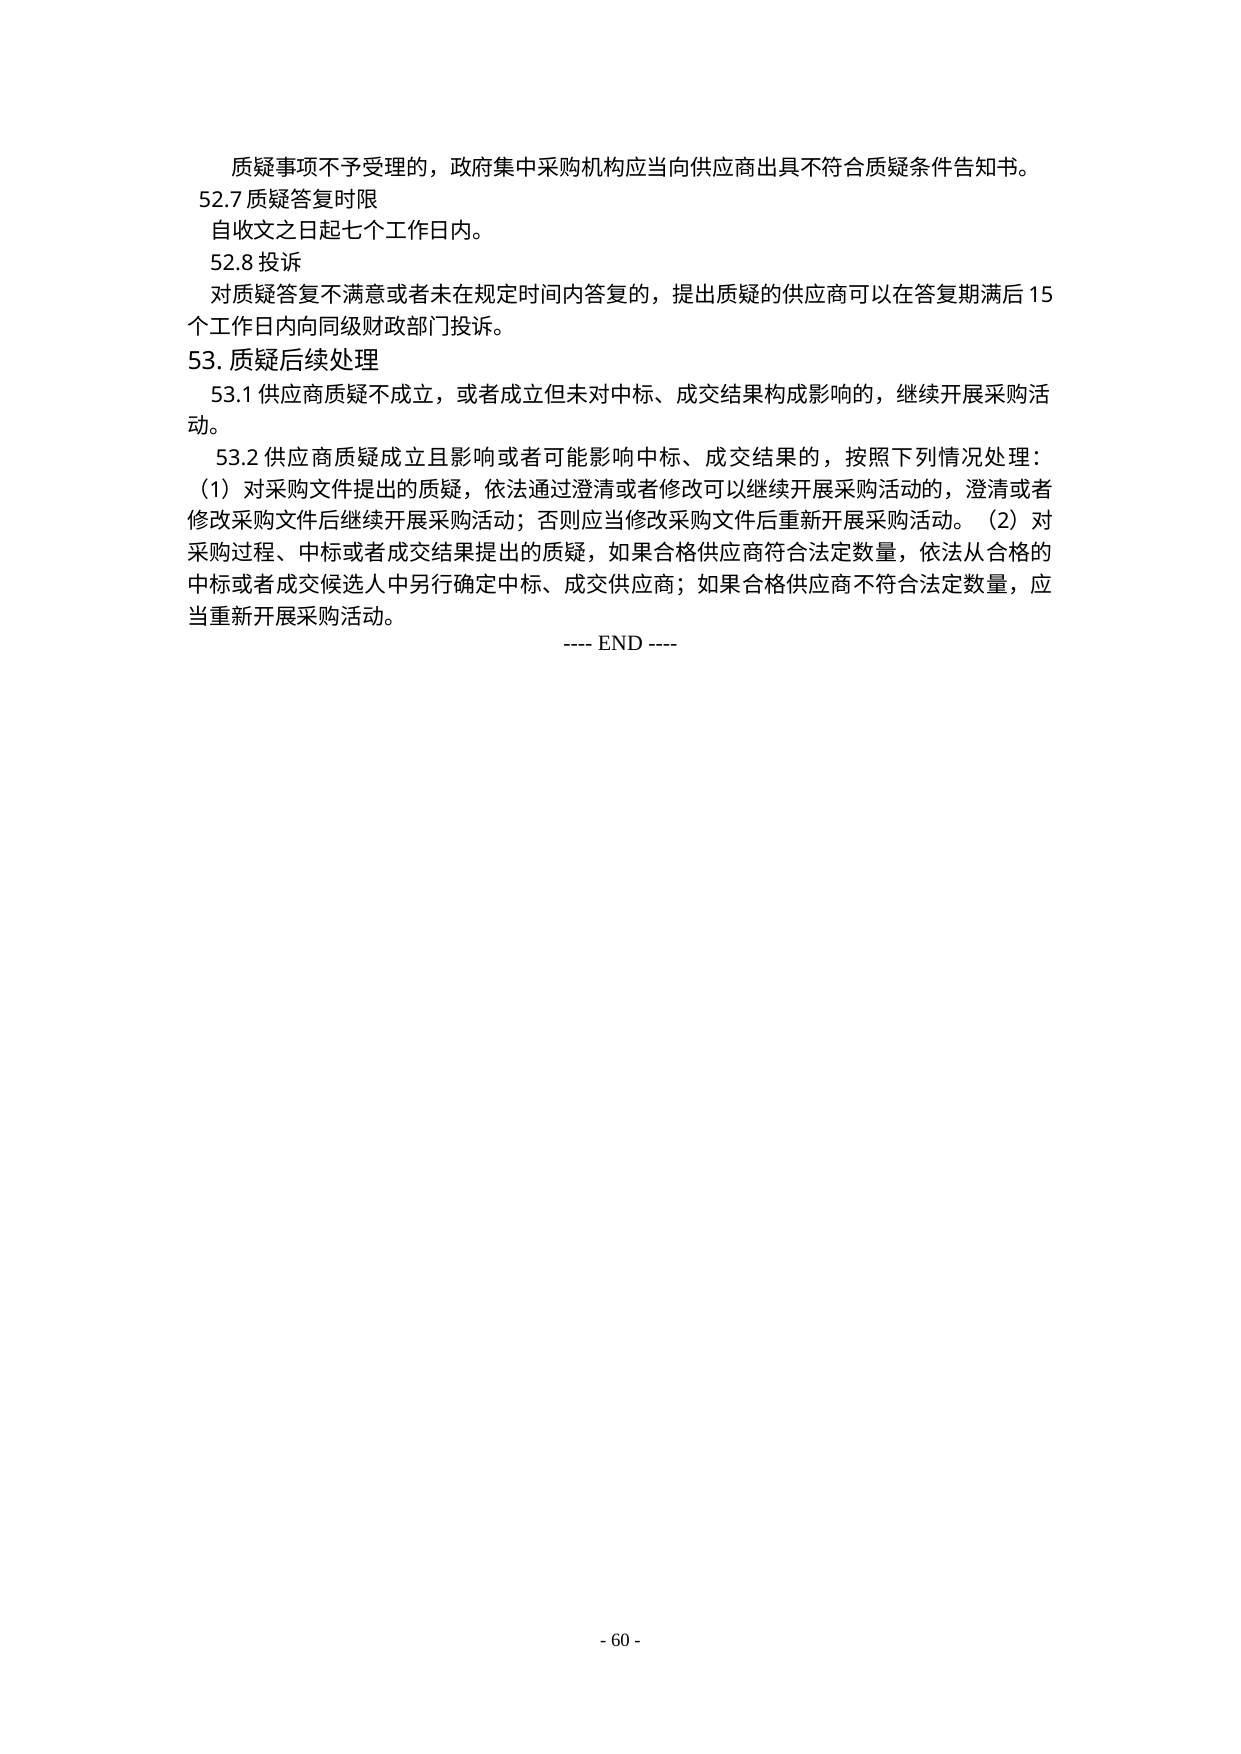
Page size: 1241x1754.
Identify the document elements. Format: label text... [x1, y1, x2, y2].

text 质疑事项不予受理的，政府集中采购机构应当向供应商出具不符合质疑条件告知书。 [187, 150, 1053, 182]
text 自收文之日起七个工作日内。 [187, 213, 1053, 245]
text ---- END ---- [187, 630, 1053, 656]
text 52.7质疑答复时限 [187, 182, 1053, 213]
text 对质疑答复不满意或者未在规定时间内答复的，提出质疑的供应商可以在答复期满后15个工作日内向同级财政部门投诉。 [187, 277, 1053, 340]
text 53.2供应商质疑成立且影响或者可能影响中标、成交结果的，按照下列情况处理：（1）对采购文件提出的质疑，依法通过澄清或者修改可以继续开展采购活动的，澄清或者修改采购文件后继续开展采购活动；否则应当修改采购文件后重新开展采购活动。（2）对采购过程、中标或者成交结果提出的质疑，如果合格供应商符合法定数量，依法从合格的中标或者成交候选人中另行确定中标、成交供应商；如果合格供应商不符合法定数量，应当重新开展采购活动。 [187, 440, 1053, 630]
text 52.8投诉 [187, 245, 1053, 277]
text 53. 质疑后续处理 [187, 340, 1053, 377]
text 53.1供应商质疑不成立，或者成立但未对中标、成交结果构成影响的，继续开展采购活动。 [187, 377, 1053, 440]
